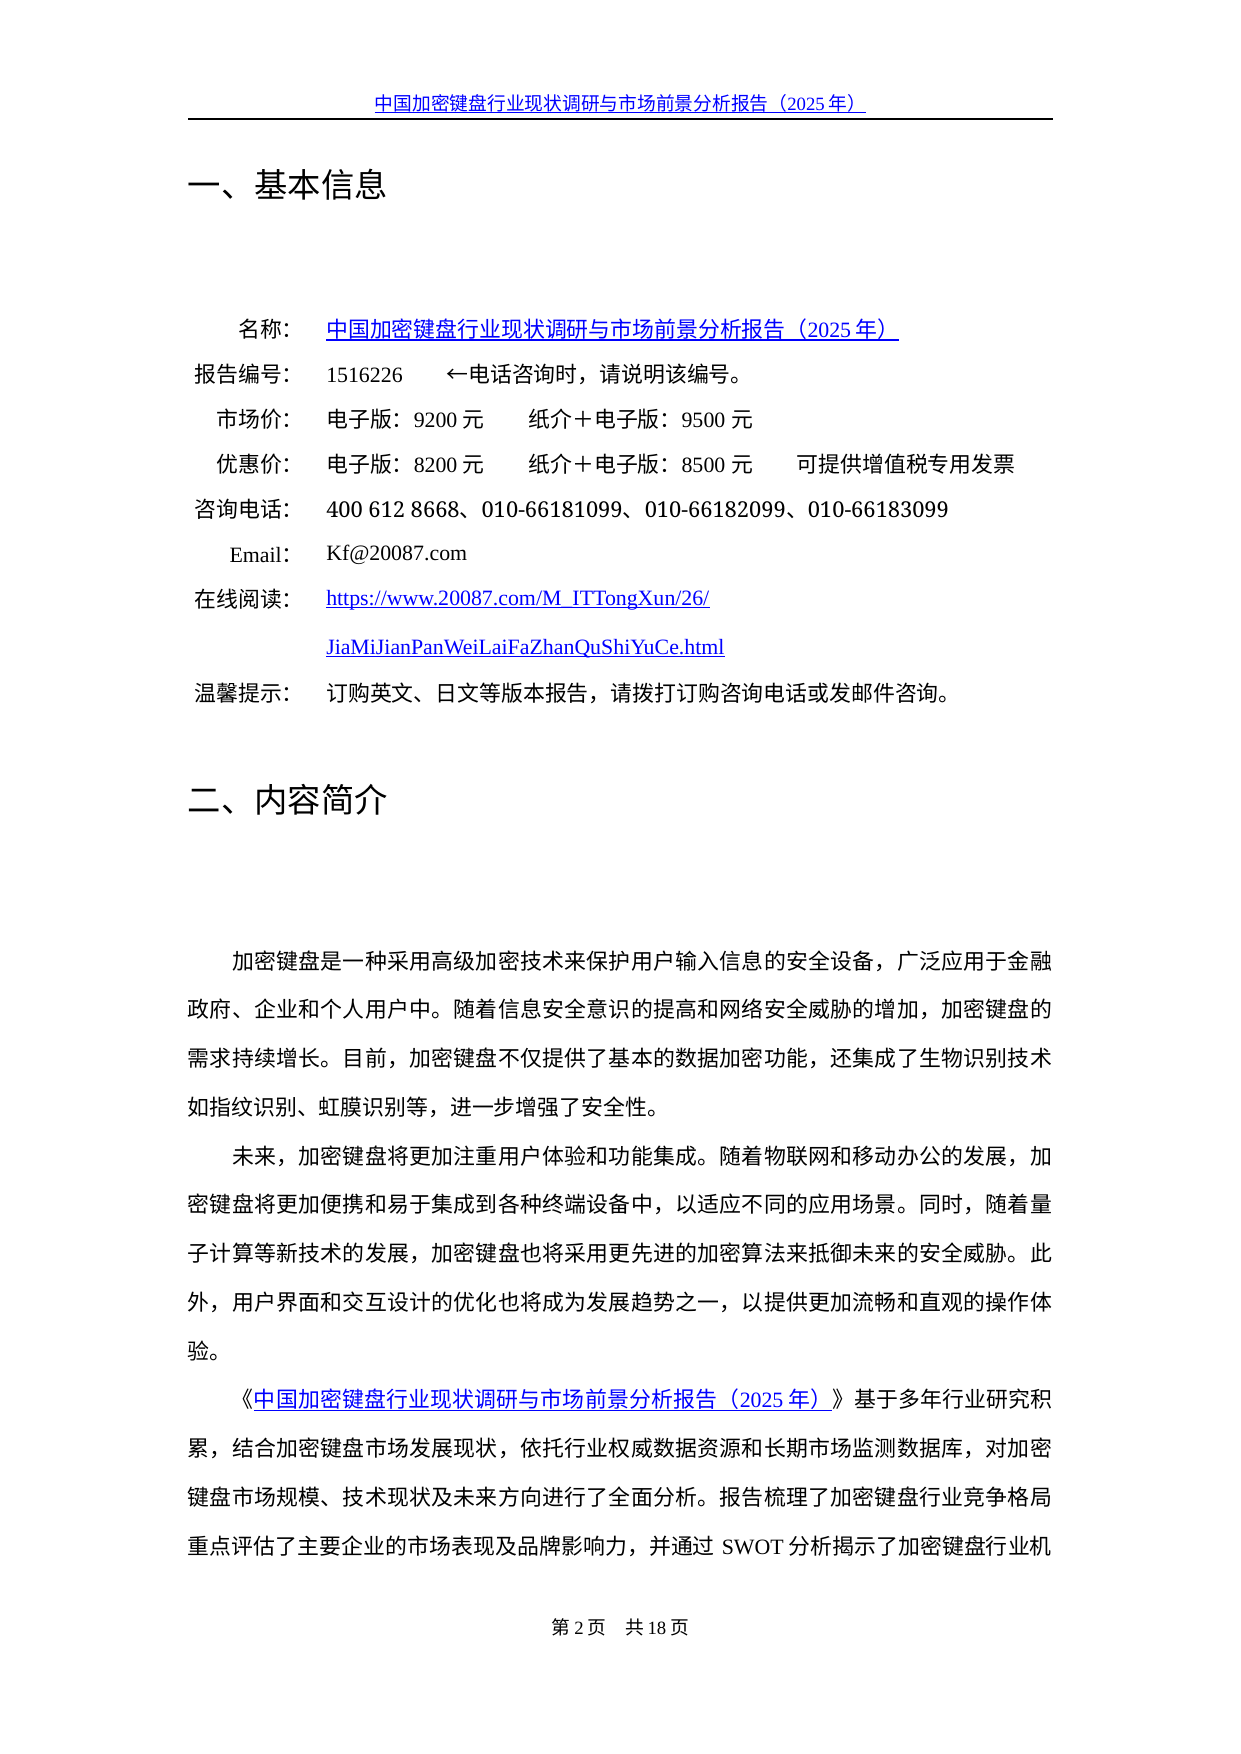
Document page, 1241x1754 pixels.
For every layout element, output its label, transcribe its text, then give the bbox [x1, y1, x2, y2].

table_cell 1516226 ←电话咨询时，请说明该编号。 [315, 357, 1073, 402]
table_cell 在线阅读： [167, 582, 315, 675]
table_cell 咨询电话： [167, 492, 315, 537]
table_cell 市场价： [167, 402, 315, 447]
title 二、内容简介 [187, 766, 1053, 831]
table_cell 电子版：9200 元 纸介＋电子版：9500 元 [315, 402, 1073, 447]
table_cell 电子版：8200 元 纸介＋电子版：8500 元 可提供增值税专用发票 [315, 447, 1073, 492]
table_cell 订购英文、日文等版本报告，请拨打订购咨询电话或发邮件咨询。 [315, 675, 1073, 720]
table_cell Kf@20087.com [315, 537, 1073, 582]
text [187, 943, 1053, 1561]
title 一、基本信息 [187, 150, 1053, 215]
table_header 名称： [167, 312, 315, 357]
table_cell [315, 582, 1073, 675]
table_cell 优惠价： [167, 447, 315, 492]
table_cell 400 612 8668、010-66181099、010-66182099、010-66183099 [315, 492, 1073, 537]
table_cell Email： [167, 537, 315, 582]
table_cell 报告编号： [167, 357, 315, 402]
table_header 中国加密键盘行业现状调研与市场前景分析报告（2025年） [315, 312, 1073, 357]
table_cell 温馨提示： [167, 675, 315, 720]
